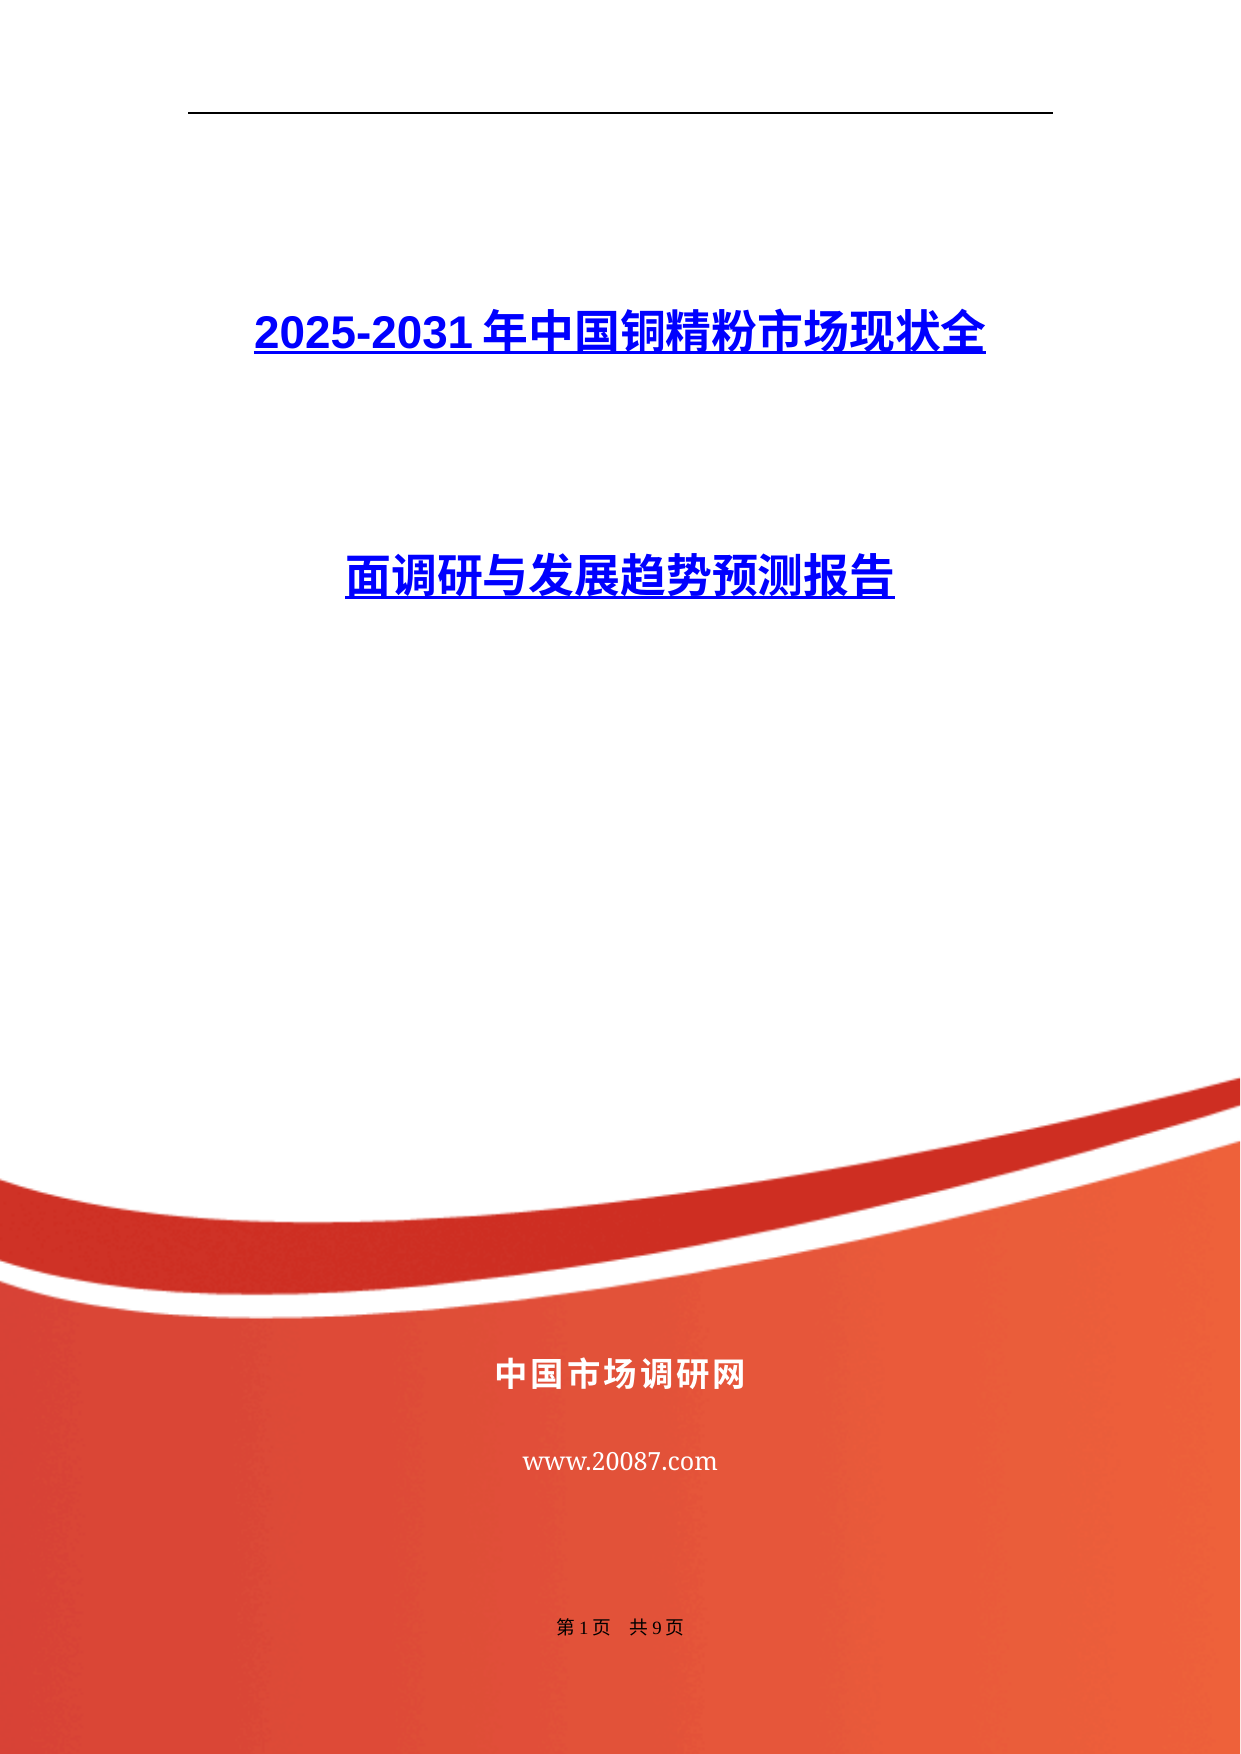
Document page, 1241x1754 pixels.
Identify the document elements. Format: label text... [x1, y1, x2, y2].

text www.20087.com [187, 1428, 1053, 1493]
picture [0, 1006, 1241, 1754]
subtitle 中国市场调研网 [187, 1339, 1053, 1404]
table_header 2025-2031年中国铜精粉市场现状全面调研与发展趋势预测报告 [188, 207, 1053, 773]
